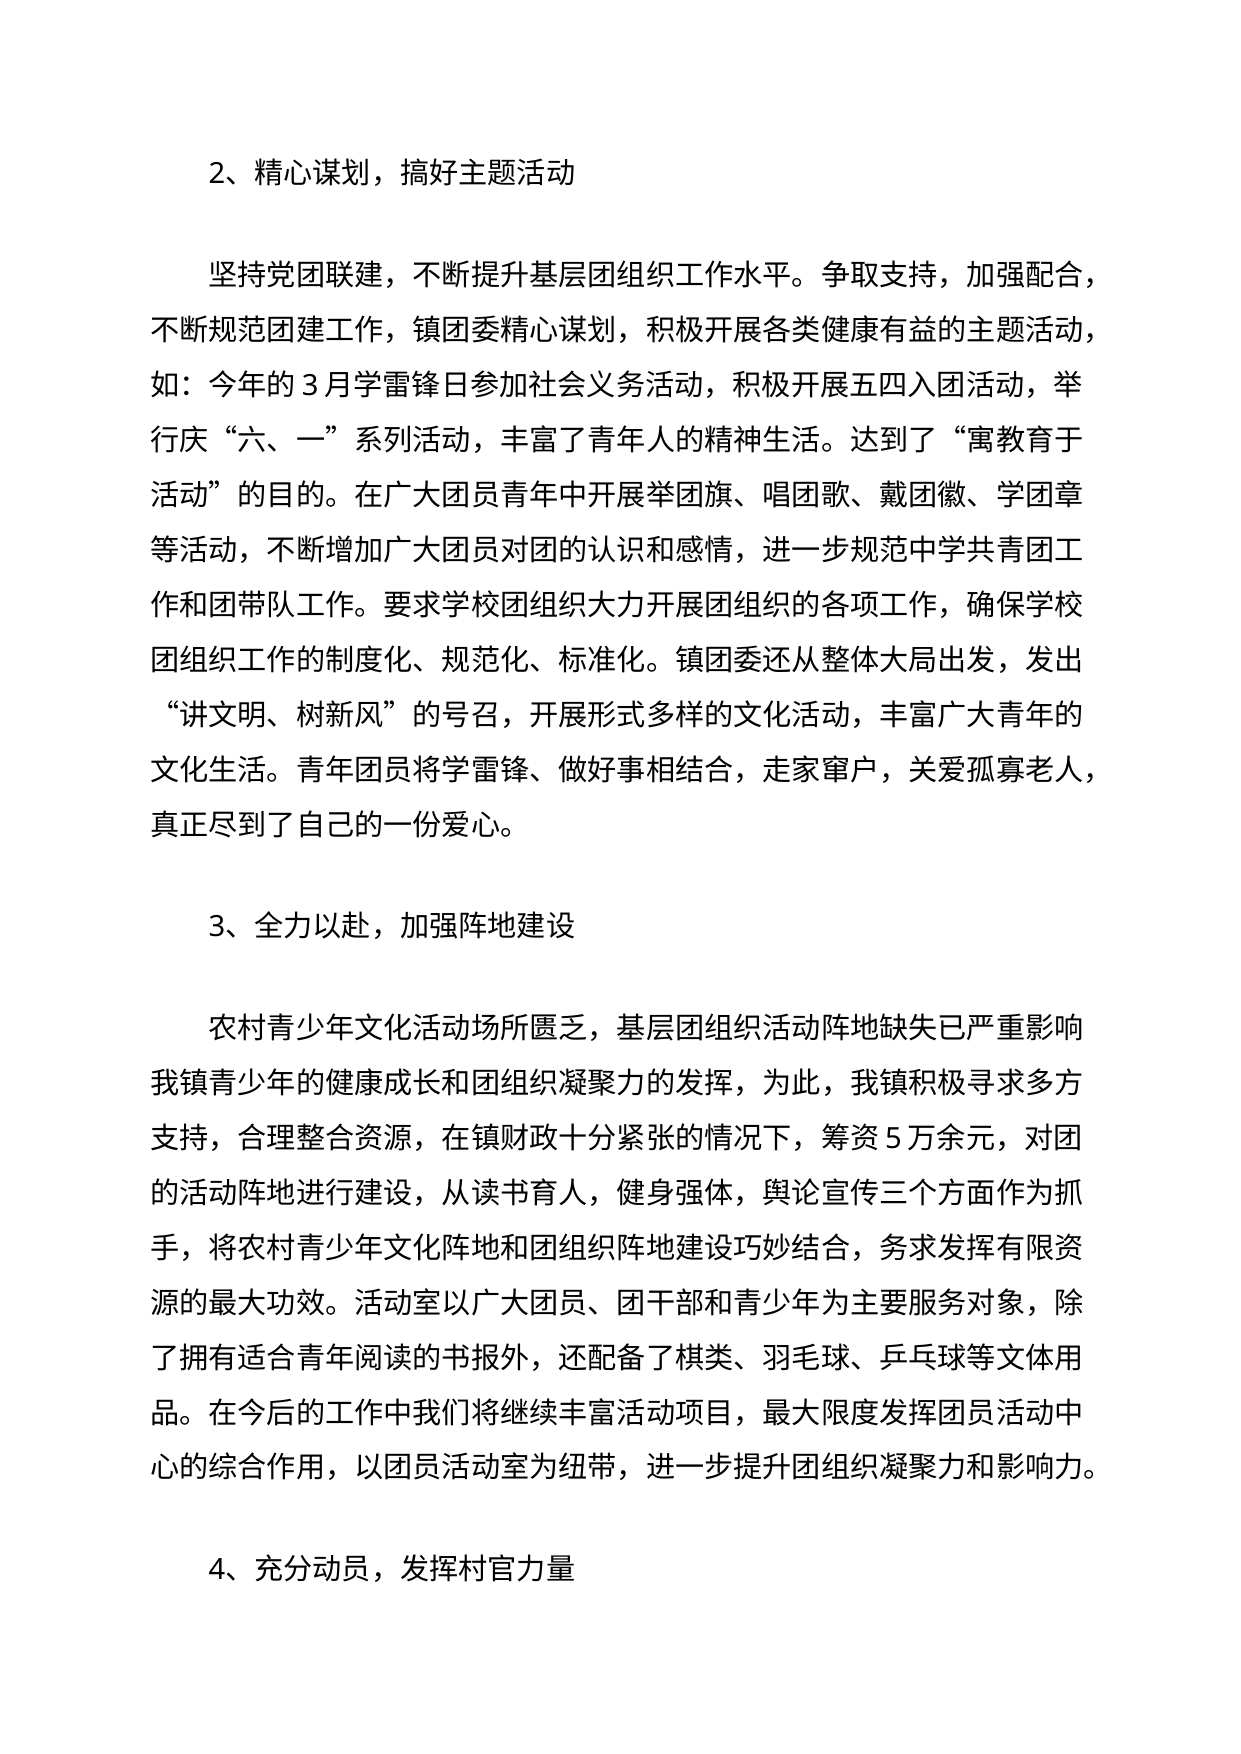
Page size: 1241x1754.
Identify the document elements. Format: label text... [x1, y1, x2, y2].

text 坚持党团联建，不断提升基层团组织工作水平。争取支持，加强配合，不断规范团建工作，镇团委精心谋划，积极开展各类健康有益的主题活动，如：今年的3月学雷锋日参加社会义务活动，积极开展五四入团活动，举行庆“六、一”系列活动，丰富了青年人的精神生活。达到了“寓教育于活动”的目的。在广大团员青年中开展举团旗、唱团歌、戴团徽、学团章等活动，不断增加广大团员对团的认识和感情，进一步规范中学共青团工作和团带队工作。要求学校团组织大力开展团组织的各项工作，确保学校团组织工作的制度化、规范化、标准化。镇团委还从整体大局出发，发出“讲文明、树新风”的号召，开展形式多样的文化活动，丰富广大青年的文化生活。青年团员将学雷锋、做好事相结合，走家窜户，关爱孤寡老人，真正尽到了自己的一份爱心。 [150, 252, 1090, 843]
text 3、全力以赴，加强阵地建设 [150, 903, 1090, 945]
text 2、精心谋划，搞好主题活动 [150, 150, 1090, 192]
text 农村青少年文化活动场所匮乏，基层团组织活动阵地缺失已严重影响我镇青少年的健康成长和团组织凝聚力的发挥，为此，我镇积极寻求多方支持，合理整合资源，在镇财政十分紧张的情况下，筹资5万余元，对团的活动阵地进行建设，从读书育人，健身强体，舆论宣传三个方面作为抓手，将农村青少年文化阵地和团组织阵地建设巧妙结合，务求发挥有限资源的最大功效。活动室以广大团员、团干部和青少年为主要服务对象，除了拥有适合青年阅读的书报外，还配备了棋类、羽毛球、乒乓球等文体用品。在今后的工作中我们将继续丰富活动项目，最大限度发挥团员活动中心的综合作用，以团员活动室为纽带，进一步提升团组织凝聚力和影响力。 [150, 1005, 1090, 1486]
text 4、充分动员，发挥村官力量 [150, 1546, 1090, 1588]
